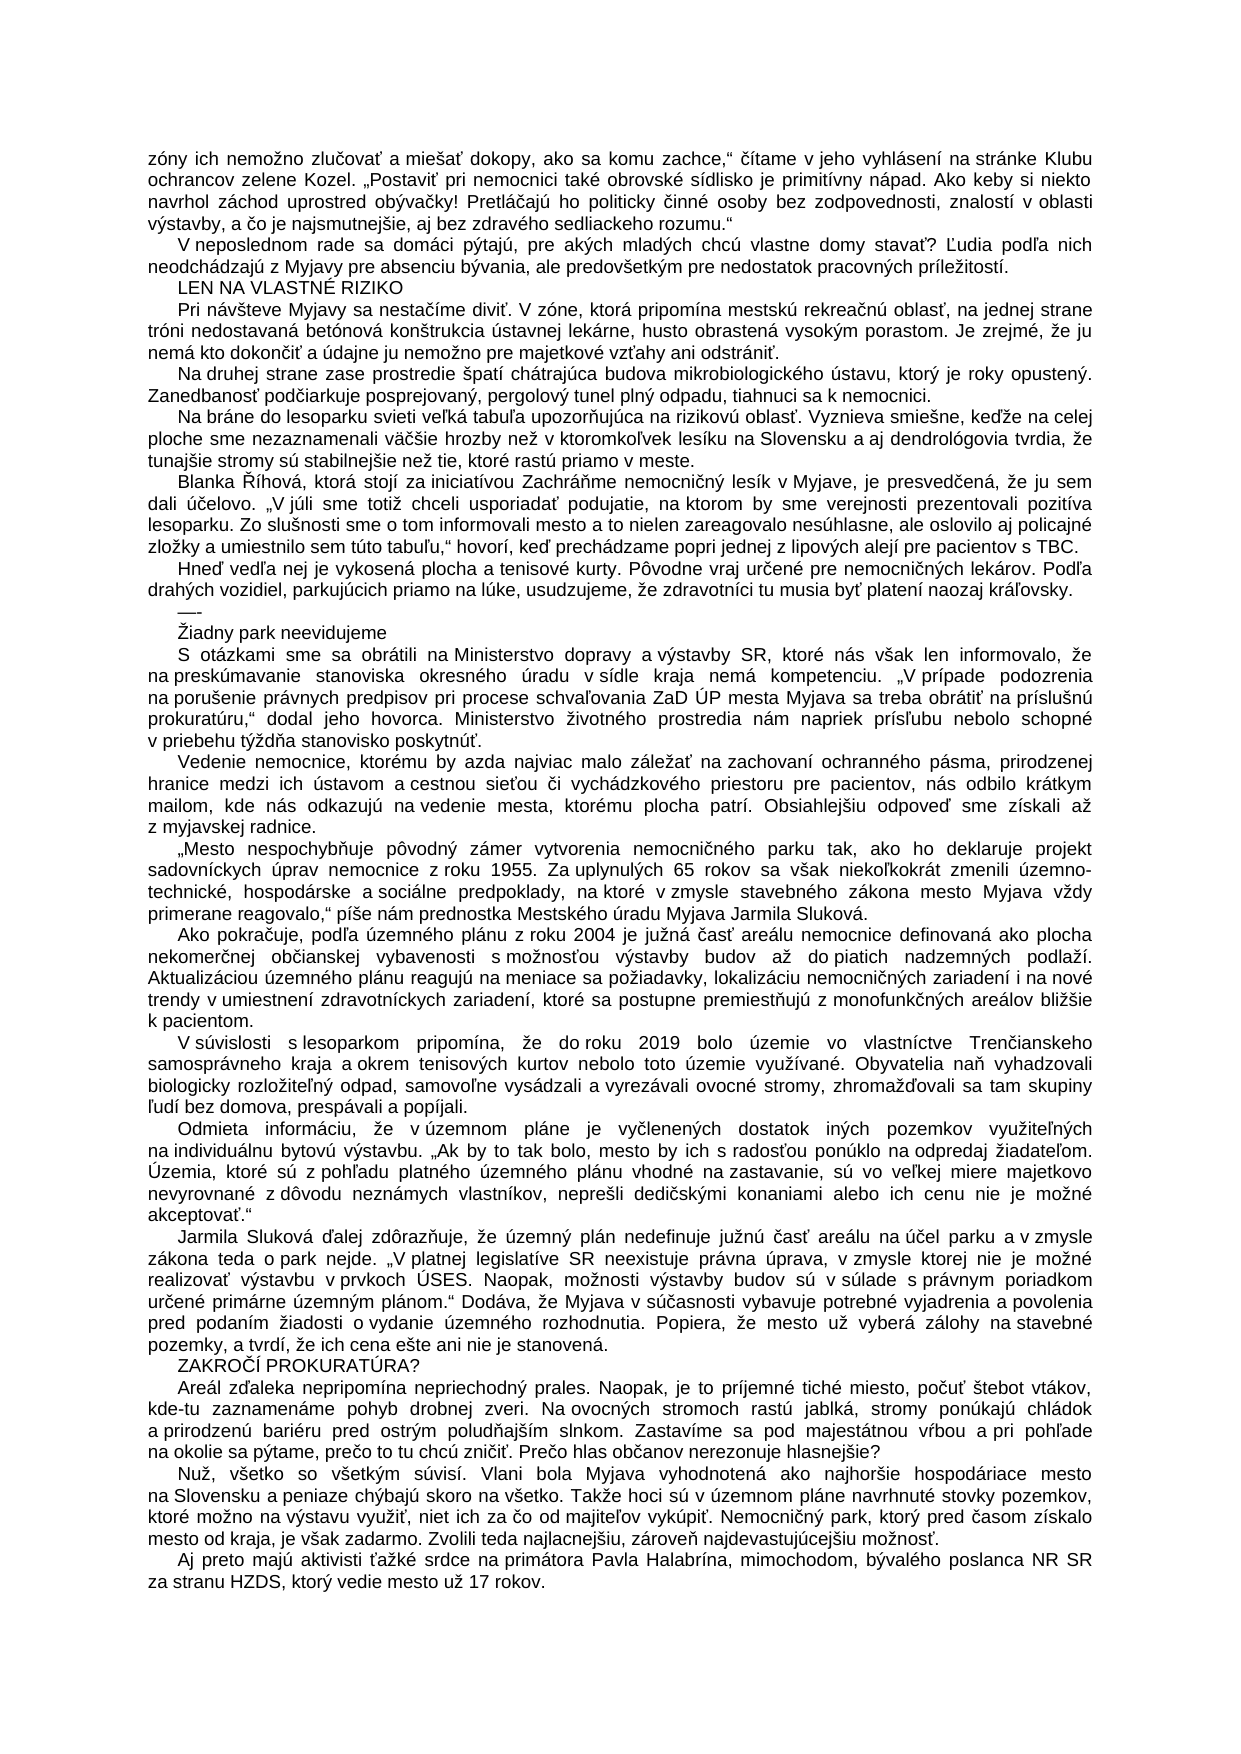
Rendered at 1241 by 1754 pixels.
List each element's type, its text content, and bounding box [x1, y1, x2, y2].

text Odmieta informáciu, že v územnom pláne je vyčlenených dostatok iných pozemkov využiteľných na individuálnu bytovú výstavbu. „Ak by to tak bolo, mesto by ich s radosťou ponúklo na odpredaj žiadateľom. Územia, ktoré sú z pohľadu platného územného plánu vhodné na zastavanie, sú vo veľkej miere majetkovo nevyrovnané z dôvodu neznámych vlastníkov, neprešli dedičskými konaniami alebo ich cenu nie je možné akceptovať.“ [148, 1118, 1093, 1226]
text S otázkami sme sa obrátili na Ministerstvo dopravy a výstavby SR, ktoré nás však len informovalo, že na preskúmavanie stanoviska okresného úradu v sídle kraja nemá kompetenciu. „V prípade podozrenia na porušenie právnych predpisov pri procese schvaľovania ZaD ÚP mesta Myjava sa treba obrátiť na príslušnú prokuratúru,“ dodal jeho hovorca. Ministerstvo životného prostredia nám napriek prísľubu nebolo schopné v priebehu týždňa stanovisko poskytnúť. [148, 643, 1093, 751]
text —- [148, 600, 1093, 622]
text Na druhej strane zase prostredie špatí chátrajúca budova mikrobiologického ústavu, ktorý je roky opustený. Zanedbanosť podčiarkuje posprejovaný, pergolový tunel plný odpadu, tiahnuci sa k nemocnici. [148, 363, 1093, 406]
text ZAKROČÍ PROKURATÚRA? [148, 1355, 1093, 1377]
text Na bráne do lesoparku svieti veľká tabuľa upozorňujúca na rizikovú oblasť. Vyznieva smiešne, keďže na celej ploche sme nezaznamenali väčšie hrozby než v ktoromkoľvek lesíku na Slovensku a aj dendrológovia tvrdia, že tunajšie stromy sú stabilnejšie než tie, ktoré rastú priamo v meste. [148, 406, 1093, 471]
text Ako pokračuje, podľa územného plánu z roku 2004 je južná časť areálu nemocnice definovaná ako plocha nekomerčnej občianskej vybavenosti s možnosťou výstavby budov až do piatich nadzemných podlaží. Aktualizáciou územného plánu reagujú na meniace sa požiadavky, lokalizáciu nemocničných zariadení i na nové trendy v umiestnení zdravotníckych zariadení, ktoré sa postupne premiestňujú z monofunkčných areálov bližšie k pacientom. [148, 924, 1093, 1032]
text Vedenie nemocnice, ktorému by azda najviac malo záležať na zachovaní ochranného pásma, prirodzenej hranice medzi ich ústavom a cestnou sieťou či vychádzkového priestoru pre pacientov, nás odbilo krátkym mailom, kde nás odkazujú na vedenie mesta, ktorému plocha patrí. Obsiahlejšiu odpoveď sme získali až z myjavskej radnice. [148, 751, 1093, 838]
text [148, 148, 1093, 234]
text LEN NA VLASTNÉ RIZIKO [148, 277, 1093, 298]
text V súvislosti s lesoparkom pripomína, že do roku 2019 bolo územie vo vlastníctve Trenčianskeho samosprávneho kraja a okrem tenisových kurtov nebolo toto územie využívané. Obyvatelia naň vyhadzovali biologicky rozložiteľný odpad, samovoľne vysádzali a vyrezávali ovocné stromy, zhromažďovali sa tam skupiny ľudí bez domova, prespávali a popíjali. [148, 1032, 1093, 1118]
text Pri návšteve Myjavy sa nestačíme diviť. V zóne, ktorá pripomína mestskú rekreačnú oblasť, na jednej strane tróni nedostavaná betónová konštrukcia ústavnej lekárne, husto obrastená vysokým porastom. Je zrejmé, že ju nemá kto dokončiť a údajne ju nemožno pre majetkové vzťahy ani odstrániť. [148, 298, 1093, 363]
text Nuž, všetko so všetkým súvisí. Vlani bola Myjava vyhodnotená ako najhoršie hospodáriace mesto na Slovensku a peniaze chýbajú skoro na všetko. Takže hoci sú v územnom pláne navrhnuté stovky pozemkov, ktoré možno na výstavu využiť, niet ich za čo od majiteľov vykúpiť. Nemocničný park, ktorý pred časom získalo mesto od kraja, je však zadarmo. Zvolili teda najlacnejšiu, zároveň najdevastujúcejšiu možnosť. [148, 1463, 1093, 1549]
text Aj preto majú aktivisti ťažké srdce na primátora Pavla Halabrína, mimochodom, bývalého poslanca NR SR za stranu HZDS, ktorý vedie mesto už 17 rokov. [148, 1549, 1093, 1592]
text „Mesto nespochybňuje pôvodný zámer vytvorenia nemocničného parku tak, ako ho deklaruje projekt sadovníckych úprav nemocnice z roku 1955. Za uplynulých 65 rokov sa však niekoľkokrát zmenili územno-technické, hospodárske a sociálne predpoklady, na ktoré v zmysle stavebného zákona mesto Myjava vždy primerane reagovalo,“ píše nám prednostka Mestského úradu Myjava Jarmila Sluková. [148, 838, 1093, 924]
text Blanka Říhová, ktorá stojí za iniciatívou Zachráňme nemocničný lesík v Myjave, je presvedčená, že ju sem dali účelovo. „V júli sme totiž chceli usporiadať podujatie, na ktorom by sme verejnosti prezentovali pozitíva lesoparku. Zo slušnosti sme o tom informovali mesto a to nielen zareagovalo nesúhlasne, ale oslovilo aj policajné zložky a umiestnilo sem túto tabuľu,“ hovorí, keď prechádzame popri jednej z lipových alejí pre pacientov s TBC. [148, 471, 1093, 557]
text Jarmila Sluková ďalej zdôrazňuje, že územný plán nedefinuje južnú časť areálu na účel parku a v zmysle zákona teda o park nejde. „V platnej legislatíve SR neexistuje právna úprava, v zmysle ktorej nie je možné realizovať výstavbu v prvkoch ÚSES. Naopak, možnosti výstavby budov sú v súlade s právnym poriadkom určené primárne územným plánom.“ Dodáva, že Myjava v súčasnosti vybavuje potrebné vyjadrenia a povolenia pred podaním žiadosti o vydanie územného rozhodnutia. Popiera, že mesto už vyberá zálohy na stavebné pozemky, a tvrdí, že ich cena ešte ani nie je stanovená. [148, 1226, 1093, 1355]
text Areál zďaleka nepripomína nepriechodný prales. Naopak, je to príjemné tiché miesto, počuť štebot vtákov, kde-tu zaznamenáme pohyb drobnej zveri. Na ovocných stromoch rastú jablká, stromy ponúkajú chládok a prirodzenú bariéru pred ostrým poludňajším slnkom. Zastavíme sa pod majestátnou vŕbou a pri pohľade na okolie sa pýtame, prečo to tu chcú zničiť. Prečo hlas občanov nerezonuje hlasnejšie? [148, 1377, 1093, 1463]
text V neposlednom rade sa domáci pýtajú, pre akých mladých chcú vlastne domy stavať? Ľudia podľa nich neodchádzajú z Myjavy pre absenciu bývania, ale predovšetkým pre nedostatok pracovných príležitostí. [148, 234, 1093, 277]
text Hneď vedľa nej je vykosená plocha a tenisové kurty. Pôvodne vraj určené pre nemocničných lekárov. Podľa drahých vozidiel, parkujúcich priamo na lúke, usudzujeme, že zdravotníci tu musia byť platení naozaj kráľovsky. [148, 557, 1093, 600]
text Žiadny park neevidujeme [148, 622, 1093, 643]
